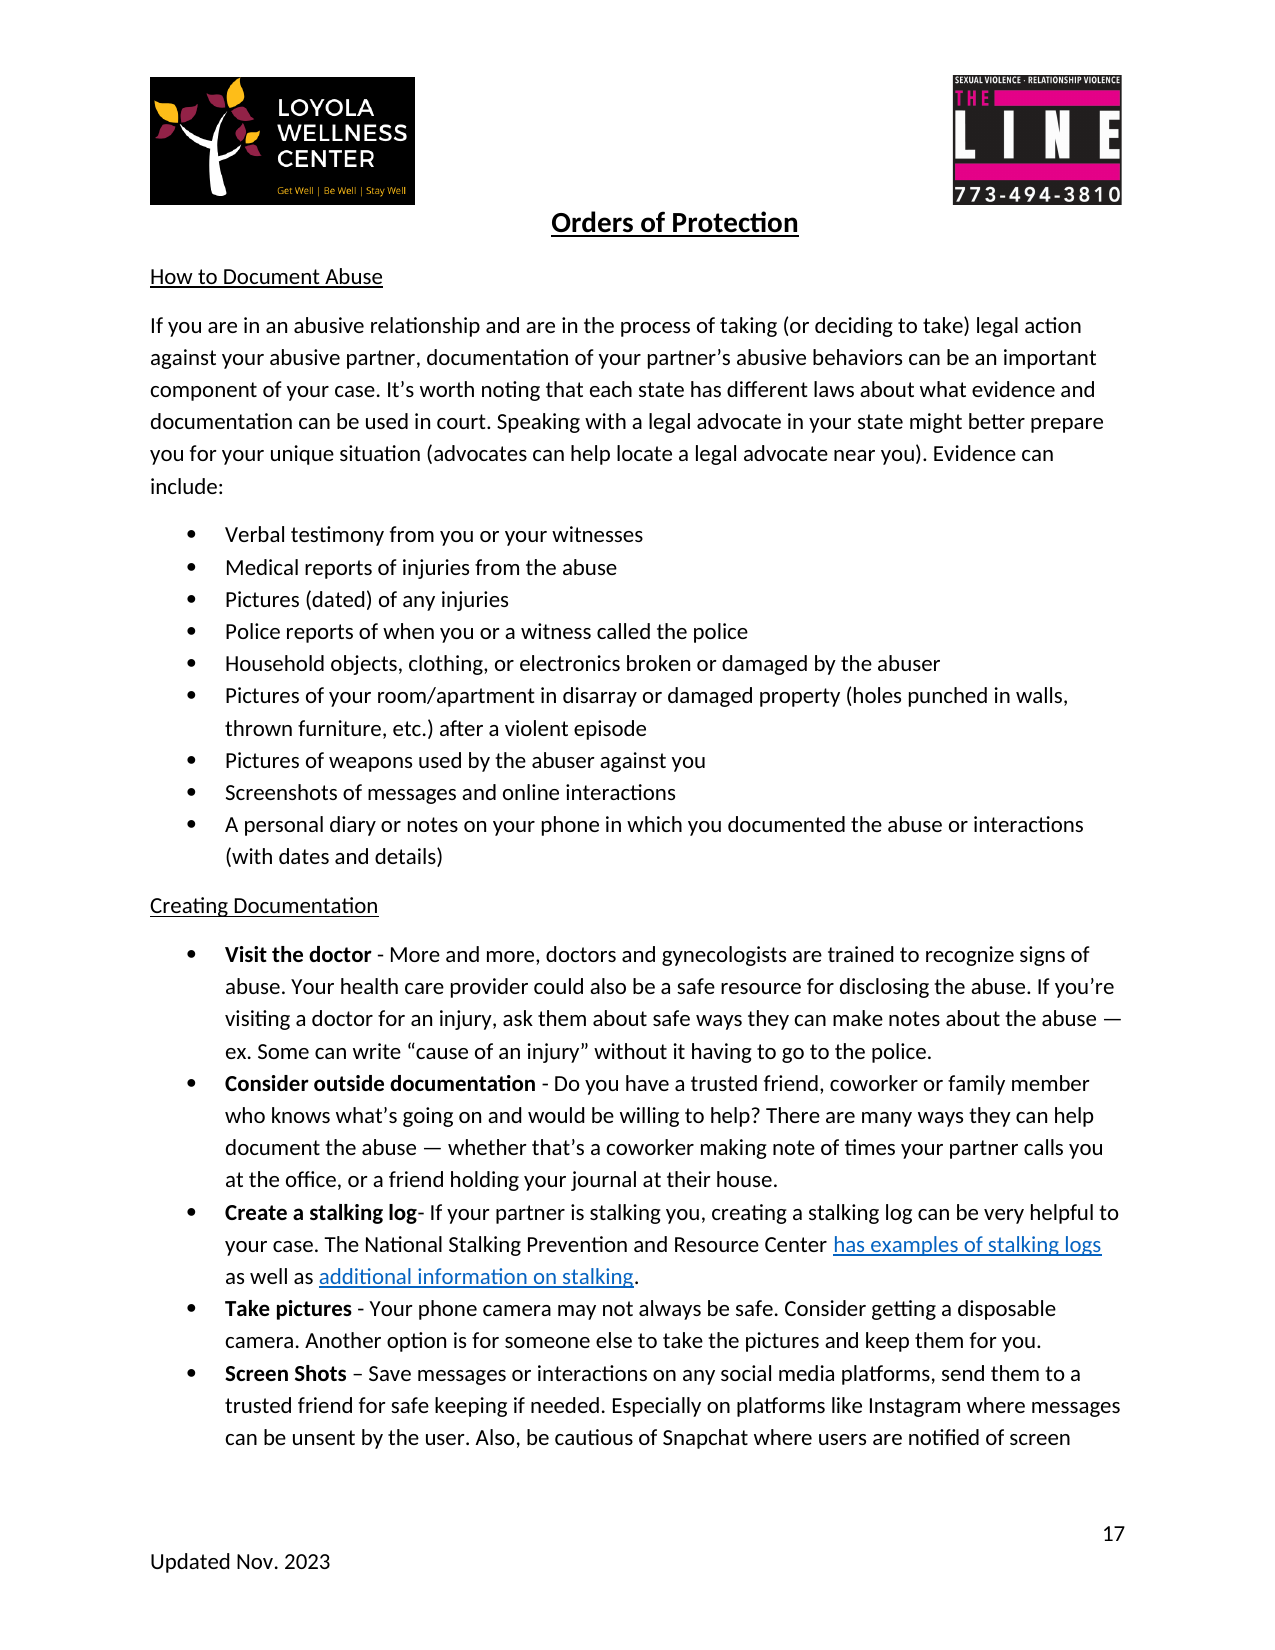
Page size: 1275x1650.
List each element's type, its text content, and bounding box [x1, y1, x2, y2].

list Create a stalking log- If your partner is stalking you, creating a stalking log can be very helpful to your case. The National Stalking Prevention and Resource Center has examples of stalking logs as well as additional information on stalking. [187, 1198, 1125, 1290]
list Pictures (dated) of any injuries [187, 585, 1125, 613]
list Consider outside documentation - Do you have a trusted friend, coworker or family member who knows what’s going on and would be willing to help? There are many ways they can help document the abuse — whether that’s a coworker making note of times your partner calls you at the office, or a friend holding your journal at their house. [187, 1069, 1125, 1193]
list Medical reports of injuries from the abuse [187, 553, 1125, 581]
list Orders of Protection [225, 204, 1125, 240]
picture [952, 75, 1122, 205]
text If you are in an abusive relationship and are in the process of taking (or deciding to take) legal action against your abusive partner, documentation of your partner’s abusive behaviors can be an important component of your case. It’s worth noting that each state has different laws about what evidence and documentation can be used in court. Speaking with a legal advocate in your state might better prepare you for your unique situation (advocates can help locate a legal advocate near you). Evidence can include: [150, 311, 1125, 500]
list A personal diary or notes on your phone in which you documented the abuse or interactions (with dates and details) [187, 810, 1125, 871]
list Pictures of weapons used by the abuser against you [187, 746, 1125, 774]
list Police reports of when you or a witness called the police [187, 617, 1125, 645]
text How to Document Abuse [150, 262, 1125, 290]
list Household objects, clothing, or electronics broken or damaged by the abuser [187, 649, 1125, 677]
list Take pictures - Your phone camera may not always be safe. Consider getting a disposable camera. Another option is for someone else to take the pictures and keep them for you. [187, 1294, 1125, 1354]
text Creating Documentation [150, 891, 1125, 919]
list Screenshots of messages and online interactions [187, 778, 1125, 806]
list Verbal testimony from you or your witnesses [187, 521, 1125, 549]
picture [150, 77, 415, 205]
list Visit the doctor - More and more, doctors and gynecologists are trained to recognize signs of abuse. Your health care provider could also be a safe resource for disclosing the abuse. If you’re visiting a doctor for an injury, ask them about safe ways they can make notes about the abuse — ex. Some can write “cause of an injury” without it having to go to the police. [187, 940, 1125, 1065]
list Pictures of your room/apartment in disarray or damaged property (holes punched in walls, thrown furniture, etc.) after a violent episode [187, 682, 1125, 742]
